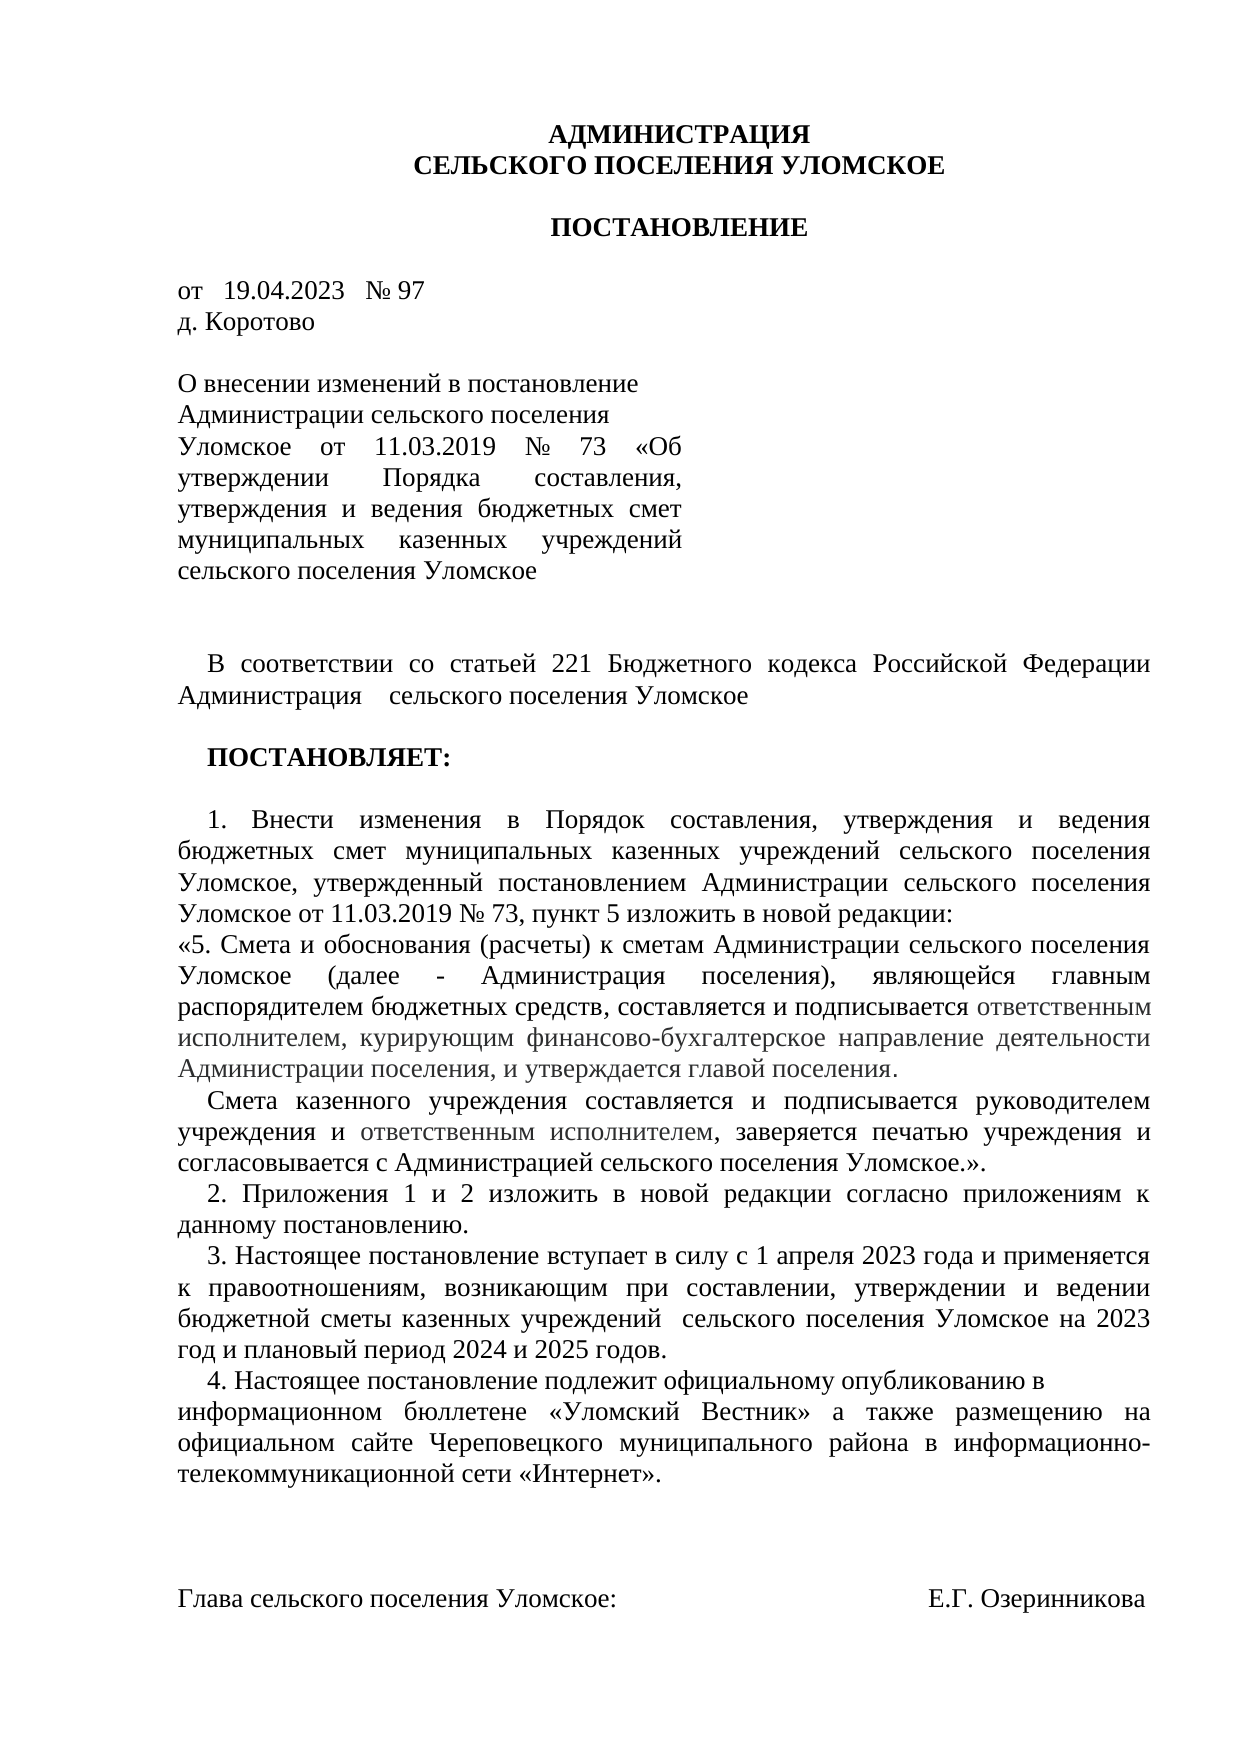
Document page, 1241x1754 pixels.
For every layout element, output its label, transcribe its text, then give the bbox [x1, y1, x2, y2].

text Уломское от 11.03.2019 № 73 «Об утверждении Порядка составления, утверждения и ведения бюджетных смет муниципальных казенных учреждений сельского поселения Уломское [177, 429, 682, 585]
text д. Коротово [177, 305, 1152, 336]
text 3. Настоящее постановление вступает в силу с 1 апреля 2023 года и применяется к правоотношениям, возникающим при составлении, утверждении и ведении бюджетной сметы казенных учреждений сельского поселения Уломское на 2023 год и плановый период 2024 и 2025 годов. [177, 1239, 1152, 1364]
title ПОСТАНОВЛЕНИЕ [177, 212, 1152, 243]
text ПОСТАНОВЛЯЕТ: [177, 741, 1152, 772]
text Смета казенного учреждения составляется и подписывается руководителем учреждения и ответственным исполнителем, заверяется печатью учреждения и согласовывается с Администрацией сельского поселения Уломское.». [177, 1084, 1152, 1177]
text Глава сельского поселения Уломское: Е.Г. Озеринникова [177, 1582, 1152, 1613]
text от 19.04.2023 № 97 [177, 274, 1152, 305]
text «5. Смета и обоснования (расчеты) к сметам Администрации сельского поселения Уломское (далее - Администрация поселения), являющейся главным распорядителем бюджетных средств, составляется и подписывается ответственным исполнителем, курирующим финансово-бухгалтерское направление деятельности Администрации поселения, и утверждается главой поселения. [177, 928, 1152, 1021]
text Администрации сельского поселения [177, 398, 682, 429]
text 2. Приложения 1 и 2 изложить в новой редакции согласно приложениям к данному постановлению. [177, 1177, 1152, 1239]
text «5. Смета и обоснования (расчеты) к сметам Администрации сельского поселения Уломское (далее - Администрация поселения), являющейся главным распорядителем бюджетных средств, составляется и подписывается ответственным исполнителем, курирующим финансово-бухгалтерское направление деятельности Администрации поселения, и утверждается главой поселения. [177, 1052, 1152, 1084]
text О внесении изменений в постановление [177, 367, 682, 398]
text 4. Настоящее постановление подлежит официальному опубликованию в [207, 1364, 1152, 1395]
text В соответствии со статьей 221 Бюджетного кодекса Российской Федерации Администрация сельского поселения Уломское [177, 648, 1152, 710]
title СЕЛЬСКОГО ПОСЕЛЕНИЯ УЛОМСКОЕ [177, 149, 1152, 180]
list Внести изменения в Порядок составления, утверждения и ведения бюджетных смет муниципальных казенных учреждений сельского поселения Уломское, утвержденный постановлением Администрации сельского поселения Уломское от 11.03.2019 № 73, пункт 5 изложить в новой редакции: [177, 803, 1152, 928]
title АДМИНИСТРАЦИЯ [177, 118, 1152, 149]
text информационном бюллетене «Уломский Вестник» а также размещению на официальном сайте Череповецкого муниципального района в информационно-телекоммуникационной сети «Интернет». [177, 1395, 1152, 1489]
